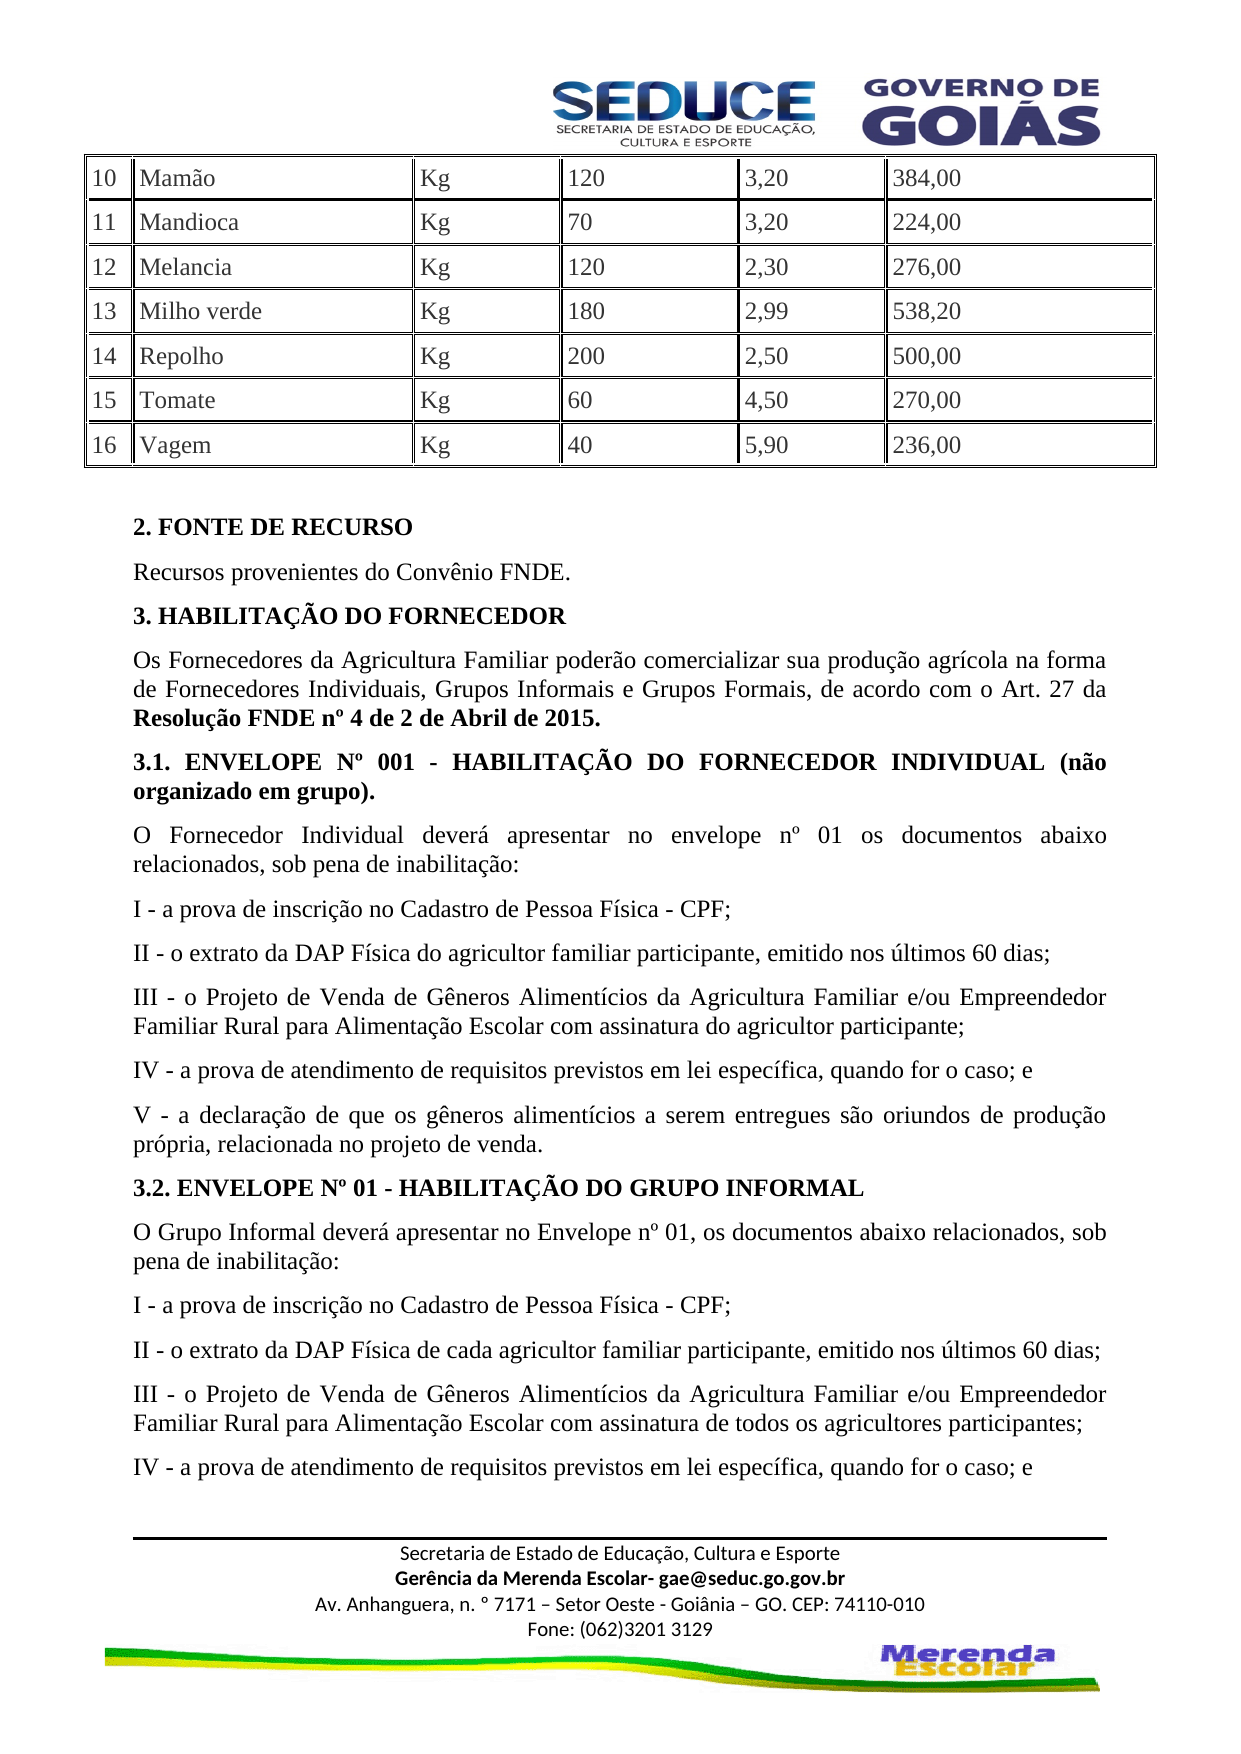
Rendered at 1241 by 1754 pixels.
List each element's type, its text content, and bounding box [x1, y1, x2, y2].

table_cell Mandioca [135, 201, 412, 242]
table_cell 120 [561, 157, 738, 198]
table_cell 15 [85, 376, 133, 420]
text Os Fornecedores da Agricultura Familiar poderão comercializar sua produção agrícola na forma de Fornecedores Individuais, Grupos Informais e Grupos Formais, de acordo com o Art. 27 da Resolução FNDE nº 4 de 2 de Abril de 2015. [133, 646, 1107, 732]
table_cell 200 [563, 335, 737, 376]
table_cell Milho verde [135, 290, 412, 331]
table_cell Melancia [135, 246, 412, 287]
table_cell 2,50 [740, 335, 884, 376]
table_cell 2,30 [740, 246, 884, 287]
table_cell Kg [415, 335, 559, 376]
table_cell 270,00 [886, 376, 1155, 420]
table_cell 13 [85, 287, 133, 331]
table_cell Repolho [135, 335, 412, 376]
table_cell 500,00 [888, 331, 1154, 376]
table_cell 3,20 [738, 155, 886, 198]
table_cell 40 [561, 424, 738, 465]
table_cell Kg [415, 246, 559, 287]
text IV - a prova de atendimento de requisitos previstos em lei específica, quando for o caso; e [133, 1452, 1107, 1481]
text III - o Projeto de Venda de Gêneros Alimentícios da Agricultura Familiar e/ou Empreendedor Familiar Rural para Alimentação Escolar com assinatura de todos os agricultores participantes; [133, 1379, 1107, 1437]
table_cell Vagem [133, 424, 413, 465]
table_cell 4,50 [740, 379, 884, 420]
table_cell 14 [87, 331, 131, 376]
table_cell 3,20 [740, 201, 884, 242]
text II - o extrato da DAP Física de cada agricultor familiar participante, emitido nos últimos 60 dias; [133, 1335, 1107, 1364]
table_cell Kg [414, 420, 561, 465]
table_cell 10 [87, 155, 133, 198]
table_cell 224,00 [888, 198, 1155, 242]
text I - a prova de inscrição no Cadastro de Pessoa Física - CPF; [133, 894, 1107, 922]
text V - a declaração de que os gêneros alimentícios a serem entregues são oriundos de produção própria, relacionada no projeto de venda. [133, 1100, 1107, 1157]
text 2. FONTE DE RECURSO [133, 512, 1107, 541]
table_cell Kg [414, 155, 561, 198]
table_cell 11 [85, 198, 131, 242]
table_cell Tomate [135, 379, 412, 420]
text 3. HABILITAÇÃO DO FORNECEDOR [133, 601, 1107, 630]
table_cell 70 [563, 201, 737, 242]
table_cell Kg [415, 201, 559, 242]
table_cell 2,99 [740, 290, 884, 331]
picture [552, 73, 1108, 154]
table_cell 180 [563, 290, 737, 331]
table_cell 16 [87, 420, 133, 465]
text O Grupo Informal deverá apresentar no Envelope nº 01, os documentos abaixo relacionados, sob pena de inabilitação: [133, 1217, 1107, 1275]
text Recursos provenientes do Convênio FNDE. [133, 557, 1107, 586]
table_cell 236,00 [886, 420, 1154, 465]
table_cell Mamão [133, 157, 413, 198]
table_cell Kg [415, 379, 559, 420]
text I - a prova de inscrição no Cadastro de Pessoa Física - CPF; [133, 1291, 1107, 1319]
text 3.2. ENVELOPE Nº 01 - HABILITAÇÃO DO GRUPO INFORMAL [133, 1173, 1107, 1202]
text II - o extrato da DAP Física do agricultor familiar participante, emitido nos últimos 60 dias; [133, 938, 1107, 967]
table_cell 120 [563, 246, 737, 287]
text 3.1. ENVELOPE Nº 001 - HABILITAÇÃO DO FORNECEDOR INDIVIDUAL (não organizado em grupo). [133, 747, 1107, 805]
table_cell 60 [563, 379, 737, 420]
text IV - a prova de atendimento de requisitos previstos em lei específica, quando for o caso; e [133, 1056, 1107, 1084]
text III - o Projeto de Venda de Gêneros Alimentícios da Agricultura Familiar e/ou Empreendedor Familiar Rural para Alimentação Escolar com assinatura do agricultor participante; [133, 982, 1107, 1040]
table_cell 384,00 [886, 157, 1154, 198]
table_cell 276,00 [888, 243, 1154, 287]
text O Fornecedor Individual deverá apresentar no envelope nº 01 os documentos abaixo relacionados, sob pena de inabilitação: [133, 821, 1107, 878]
table_cell 538,20 [886, 287, 1155, 331]
table_cell Kg [415, 290, 559, 331]
table_cell 5,90 [738, 420, 886, 465]
table_cell 12 [87, 243, 131, 287]
